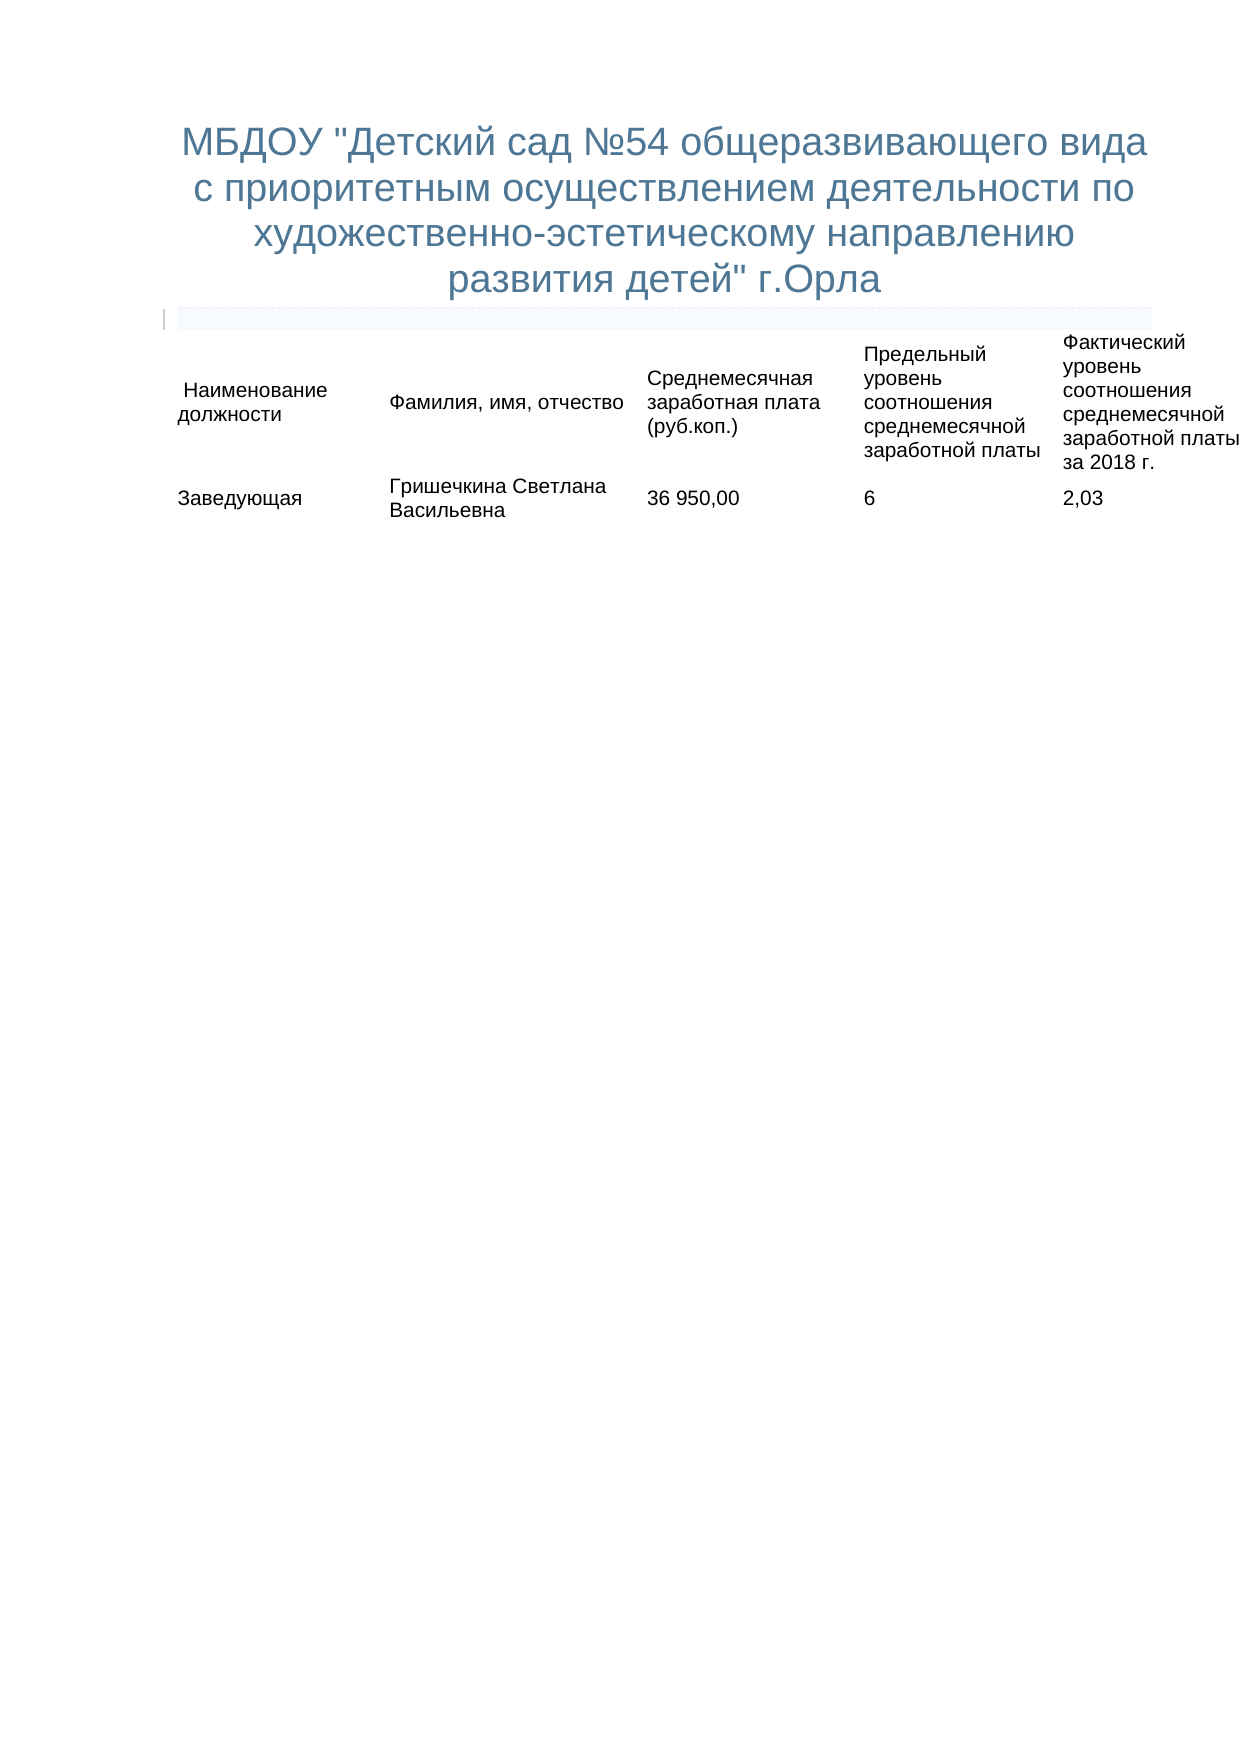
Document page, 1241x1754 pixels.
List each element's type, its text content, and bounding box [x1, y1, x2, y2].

table_cell 6 [864, 474, 1063, 522]
table_cell 2,03 [1063, 474, 1240, 522]
table_header Предельный уровень соотношения среднемесячной заработной платы [864, 330, 1063, 474]
table_cell Заведующая [177, 474, 389, 522]
table_header Среднемесячная заработная плата (руб.коп.) [647, 330, 863, 474]
table_header Наименование должности [177, 330, 389, 474]
table_cell 36 950,00 [647, 474, 863, 522]
table_header Фамилия, имя, отчество [389, 330, 647, 474]
table_cell Гришечкина Светлана Васильевна [389, 474, 647, 522]
text МБДОУ "Детский сад №54 общеразвивающего вида с приоритетным осуществлением деятельности по художественно-эстетическому направлению развития детей" г.Орла [177, 118, 1152, 308]
table_header Фактический уровень соотношения среднемесячной заработной платы за 2018 г. [1063, 330, 1240, 474]
